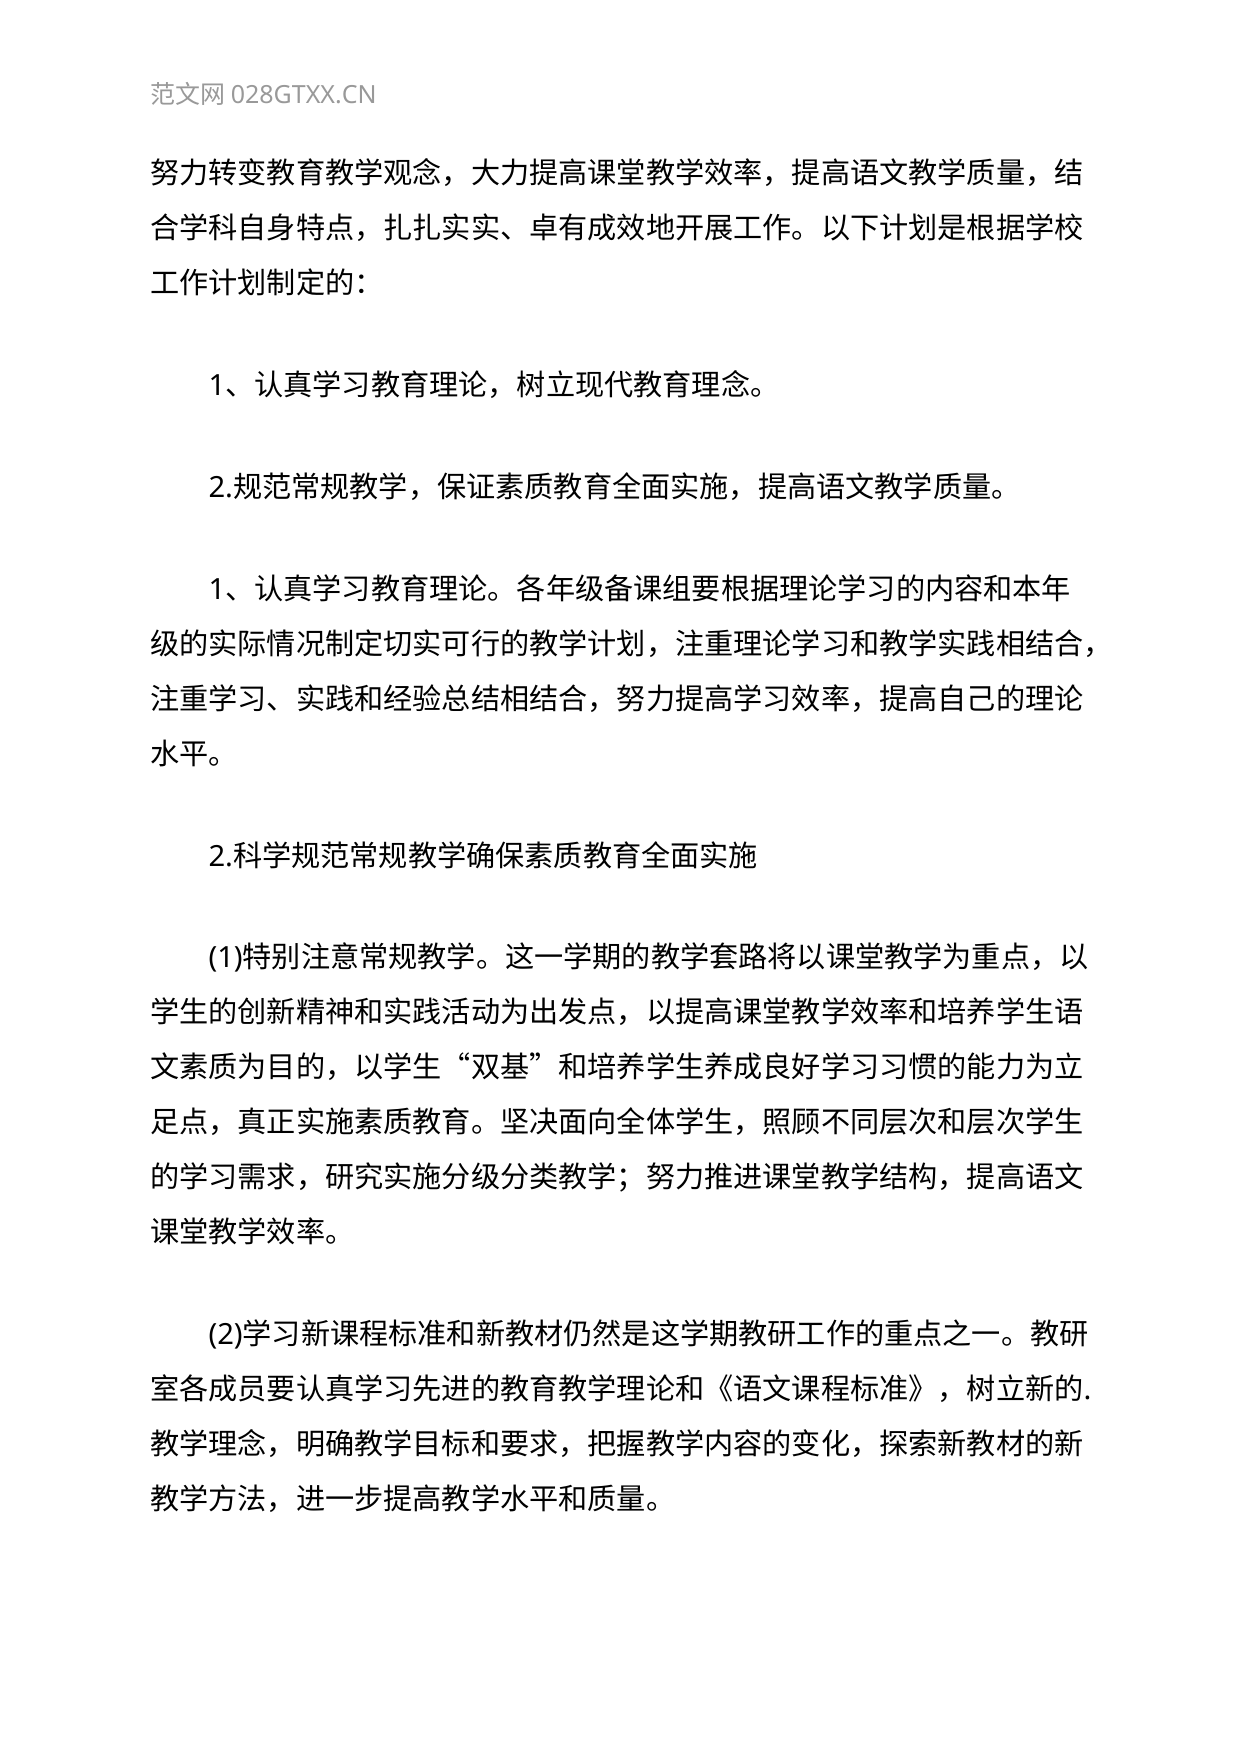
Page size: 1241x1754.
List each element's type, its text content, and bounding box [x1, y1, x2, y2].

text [150, 150, 1090, 302]
text 1、认真学习教育理论。各年级备课组要根据理论学习的内容和本年级的实际情况制定切实可行的教学计划，注重理论学习和教学实践相结合，注重学习、实践和经验总结相结合，努力提高学习效率，提高自己的理论水平。 [150, 566, 1090, 773]
text 2.科学规范常规教学确保素质教育全面实施 [150, 832, 1090, 874]
text (2)学习新课程标准和新教材仍然是这学期教研工作的重点之一。教研室各成员要认真学习先进的教育教学理论和《语文课程标准》，树立新的.教学理念，明确教学目标和要求，把握教学内容的变化，探索新教材的新教学方法，进一步提高教学水平和质量。 [150, 1310, 1090, 1518]
text 2.规范常规教学，保证素质教育全面实施，提高语文教学质量。 [150, 463, 1090, 506]
text (1)特别注意常规教学。这一学期的教学套路将以课堂教学为重点，以学生的创新精神和实践活动为出发点，以提高课堂教学效率和培养学生语文素质为目的，以学生“双基”和培养学生养成良好学习习惯的能力为立足点，真正实施素质教育。坚决面向全体学生，照顾不同层次和层次学生的学习需求，研究实施分级分类教学；努力推进课堂教学结构，提高语文课堂教学效率。 [150, 934, 1090, 1251]
text 1、认真学习教育理论，树立现代教育理念。 [150, 362, 1090, 404]
